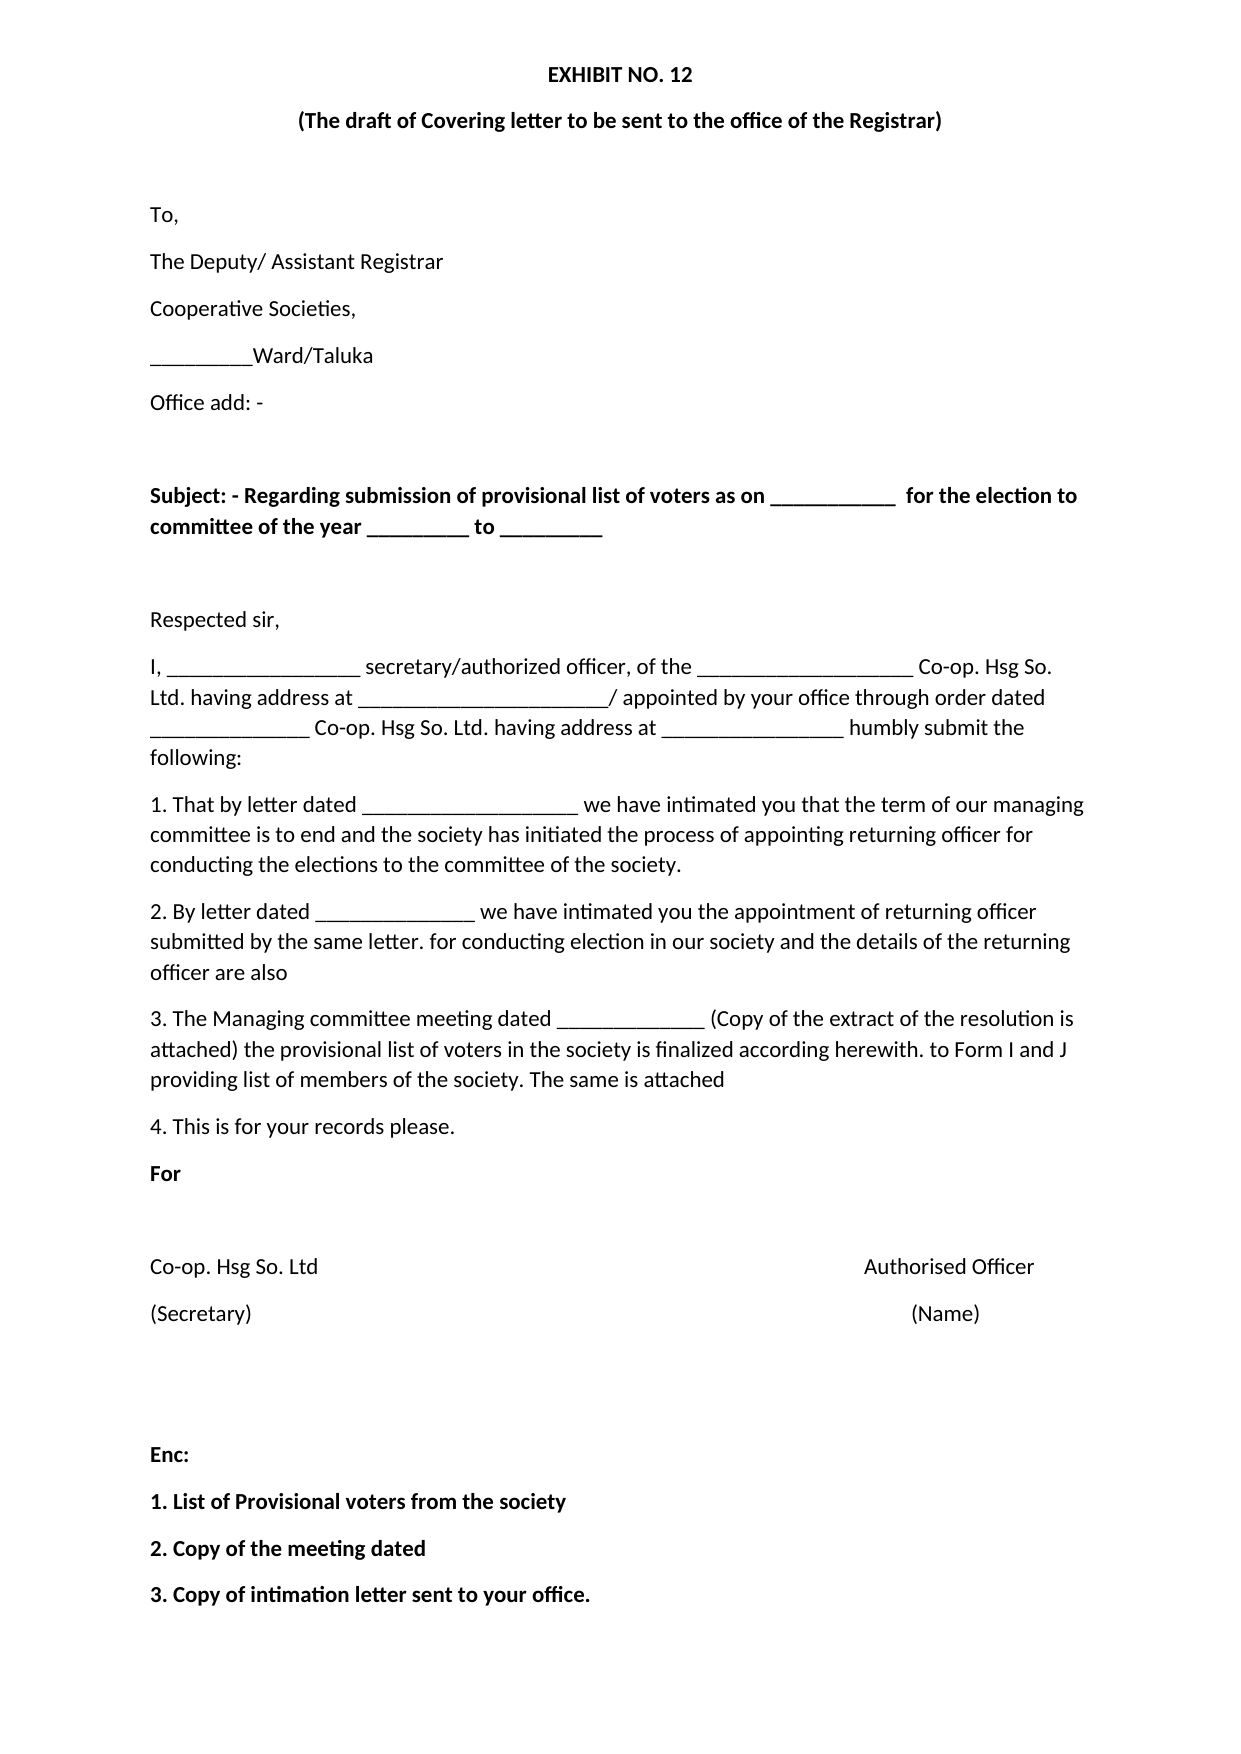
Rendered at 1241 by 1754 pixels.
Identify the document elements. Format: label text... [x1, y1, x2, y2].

text The Deputy/ Assistant Registrar [150, 247, 1090, 275]
text For [150, 1159, 1090, 1187]
text Co-op. Hsg So. Ltd Authorised Officer [150, 1252, 1090, 1280]
text 3. Copy of intimation letter sent to your office. [150, 1581, 1090, 1608]
text Subject: - Regarding submission of provisional list of voters as on ___________ for the election to committee of the year _________ to _________ [150, 482, 1090, 540]
text 2. By letter dated ______________ we have intimated you the appointment of returning officer submitted by the same letter. for conducting election in our society and the details of the returning officer are also [150, 897, 1090, 986]
text Cooperative Societies, [150, 294, 1090, 322]
text EXHIBIT NO. 12 [150, 60, 1090, 88]
text 2. Copy of the meeting dated [150, 1534, 1090, 1562]
text I, _________________ secretary/authorized officer, of the ___________________ Co-op. Hsg So. Ltd. having address at ______________________/ appointed by your office through order dated ______________ Co-op. Hsg So. Ltd. having address at ________________ humbly submit the following: [150, 652, 1090, 771]
text Respected sir, [150, 606, 1090, 633]
text 3. The Managing committee meeting dated _____________ (Copy of the extract of the resolution is attached) the provisional list of voters in the society is finalized according herewith. to Form I and J providing list of members of the society. The same is attached [150, 1004, 1090, 1093]
text 4. This is for your records please. [150, 1112, 1090, 1140]
text (Secretary) (Name) [150, 1299, 1090, 1327]
text (The draft of Covering letter to be sent to the office of the Registrar) [150, 107, 1090, 134]
text Enc: [150, 1440, 1090, 1468]
text To, [150, 200, 1090, 228]
text 1. List of Provisional voters from the society [150, 1487, 1090, 1515]
text 1. That by letter dated ___________________ we have intimated you that the term of our managing committee is to end and the society has initiated the process of appointing returning officer for conducting the elections to the committee of the society. [150, 790, 1090, 878]
text Office add: - [150, 388, 1090, 416]
text _________Ward/Taluka [150, 341, 1090, 369]
